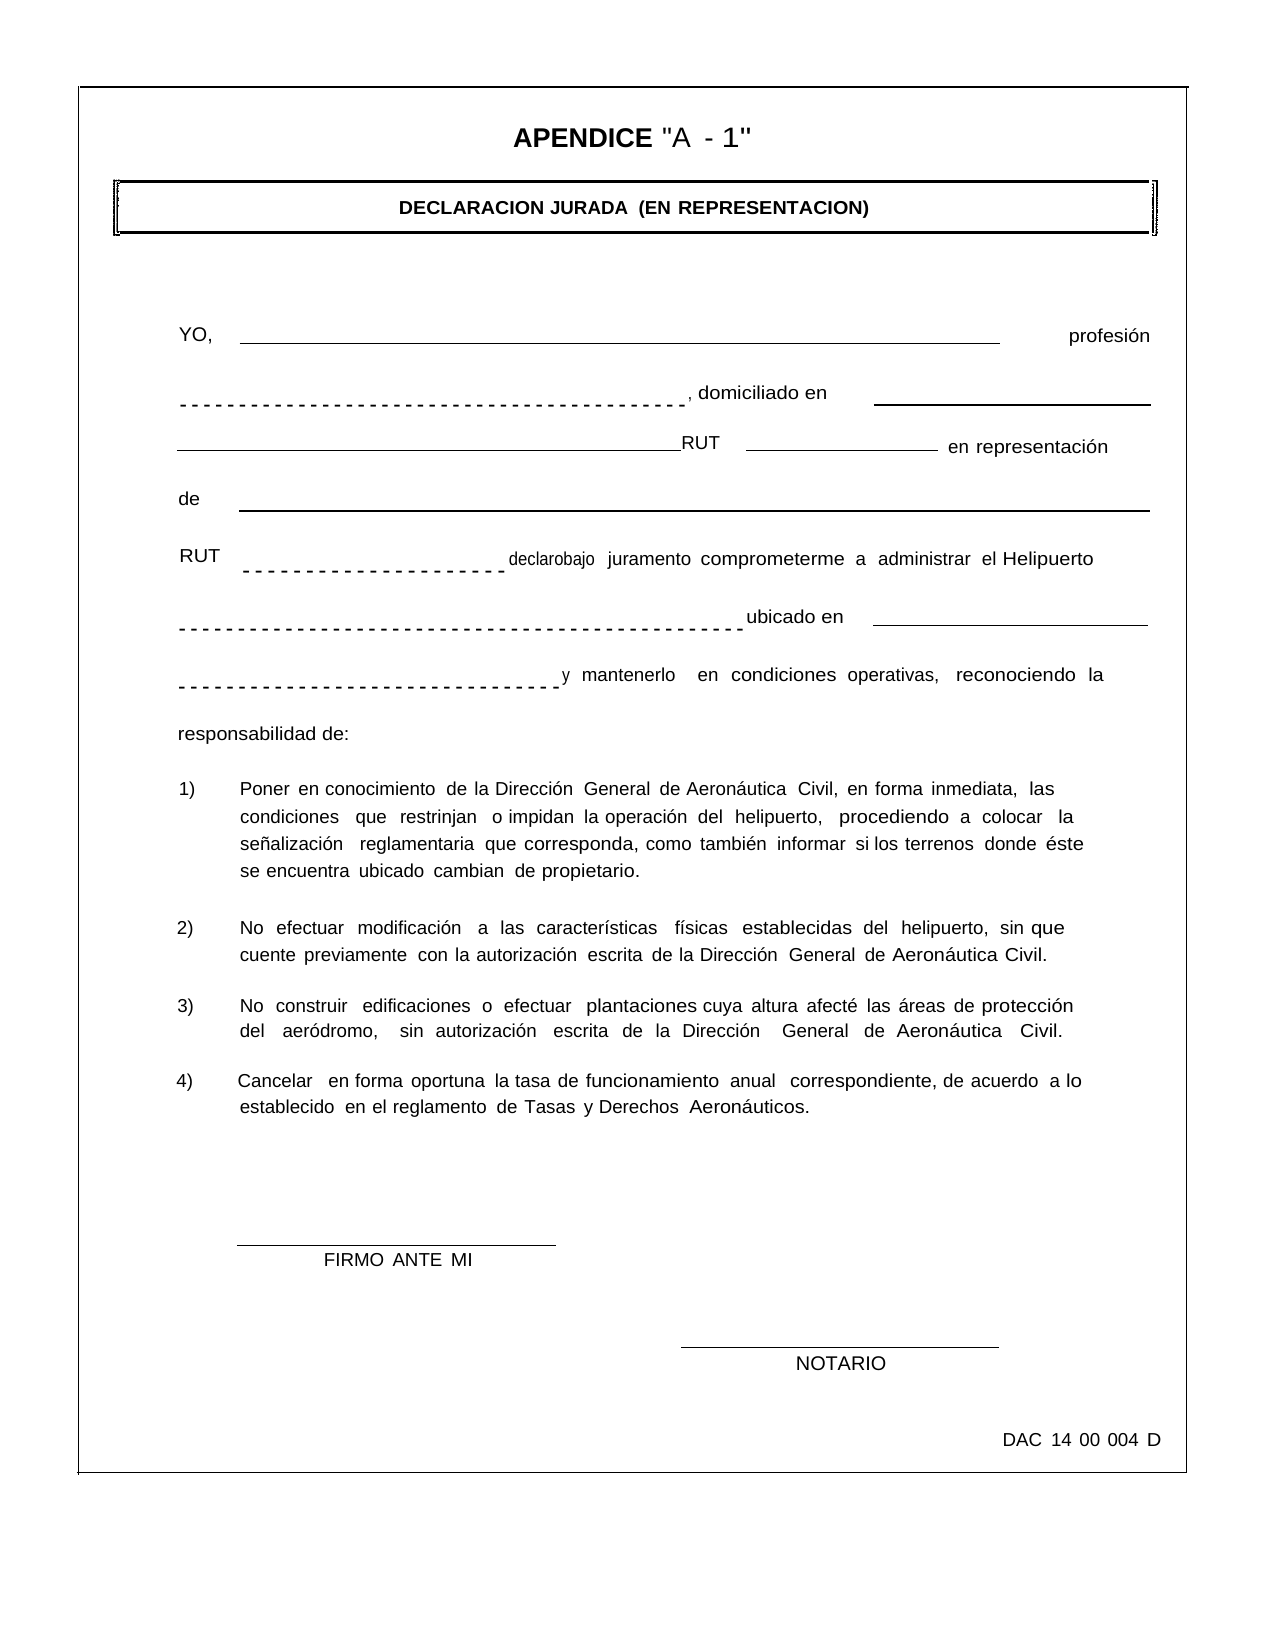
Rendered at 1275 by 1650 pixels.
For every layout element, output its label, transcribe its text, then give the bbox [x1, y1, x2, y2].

text RUT en representación [177, 432, 1173, 458]
text --------------------------------y mantenerlo en condiciones operativas, reconociendo la [176, 665, 1173, 700]
text DECLARACION JURADA (EN REPRESENTACION) [393, 197, 875, 218]
text 2) No efectuar modificación a las características físicas establecidas del helipuerto, sin que cuente previamente con la autorización escrita de la Dirección General de Aeronáutica Civil. [177, 916, 1076, 966]
picture [1152, 175, 1159, 240]
text 3) No construir edificaciones o efectuar plantaciones cuya altura afecté las áreas de protección del aeródromo, sin autorización escrita de la Dirección General de Aeronáutica Civil. [177, 995, 1084, 1041]
text DAC 14 00 004 D [164, 1429, 1161, 1450]
text APENDICE "A - 1" [508, 121, 756, 153]
picture [111, 175, 120, 240]
text YO, profesión [178, 324, 1173, 346]
text FIRMO ANTE MI [324, 1249, 1173, 1271]
text 4) Cancelar en forma oportuna la tasa de funcionamiento anual correspondiente, de acuerdo a lo establecido en el reglamento de Tasas y Derechos Aeronáuticos. [176, 1070, 1092, 1117]
text de [178, 488, 1173, 509]
text RUT [179, 545, 228, 567]
text -------------------------------------------, domiciliado en [177, 382, 1173, 419]
text 1) Poner en conocimiento de la Dirección General de Aeronáutica Civil, en forma inmediata, las condiciones que restrinjan o impidan la operación del helipuerto, procediendo a colocar la señalización reglamentaria que corresponda, como también informar si los terrenos donde éste se encuentra ubicado cambian de propietario. [178, 778, 1092, 882]
text responsabilidad de: [178, 722, 1173, 744]
text ---------------------declarobajo juramento comprometerme a administrar el Helipuerto [239, 549, 1173, 584]
text ------------------------------------------------ubicado en [176, 606, 1173, 644]
text NOTARIO [796, 1351, 1173, 1374]
